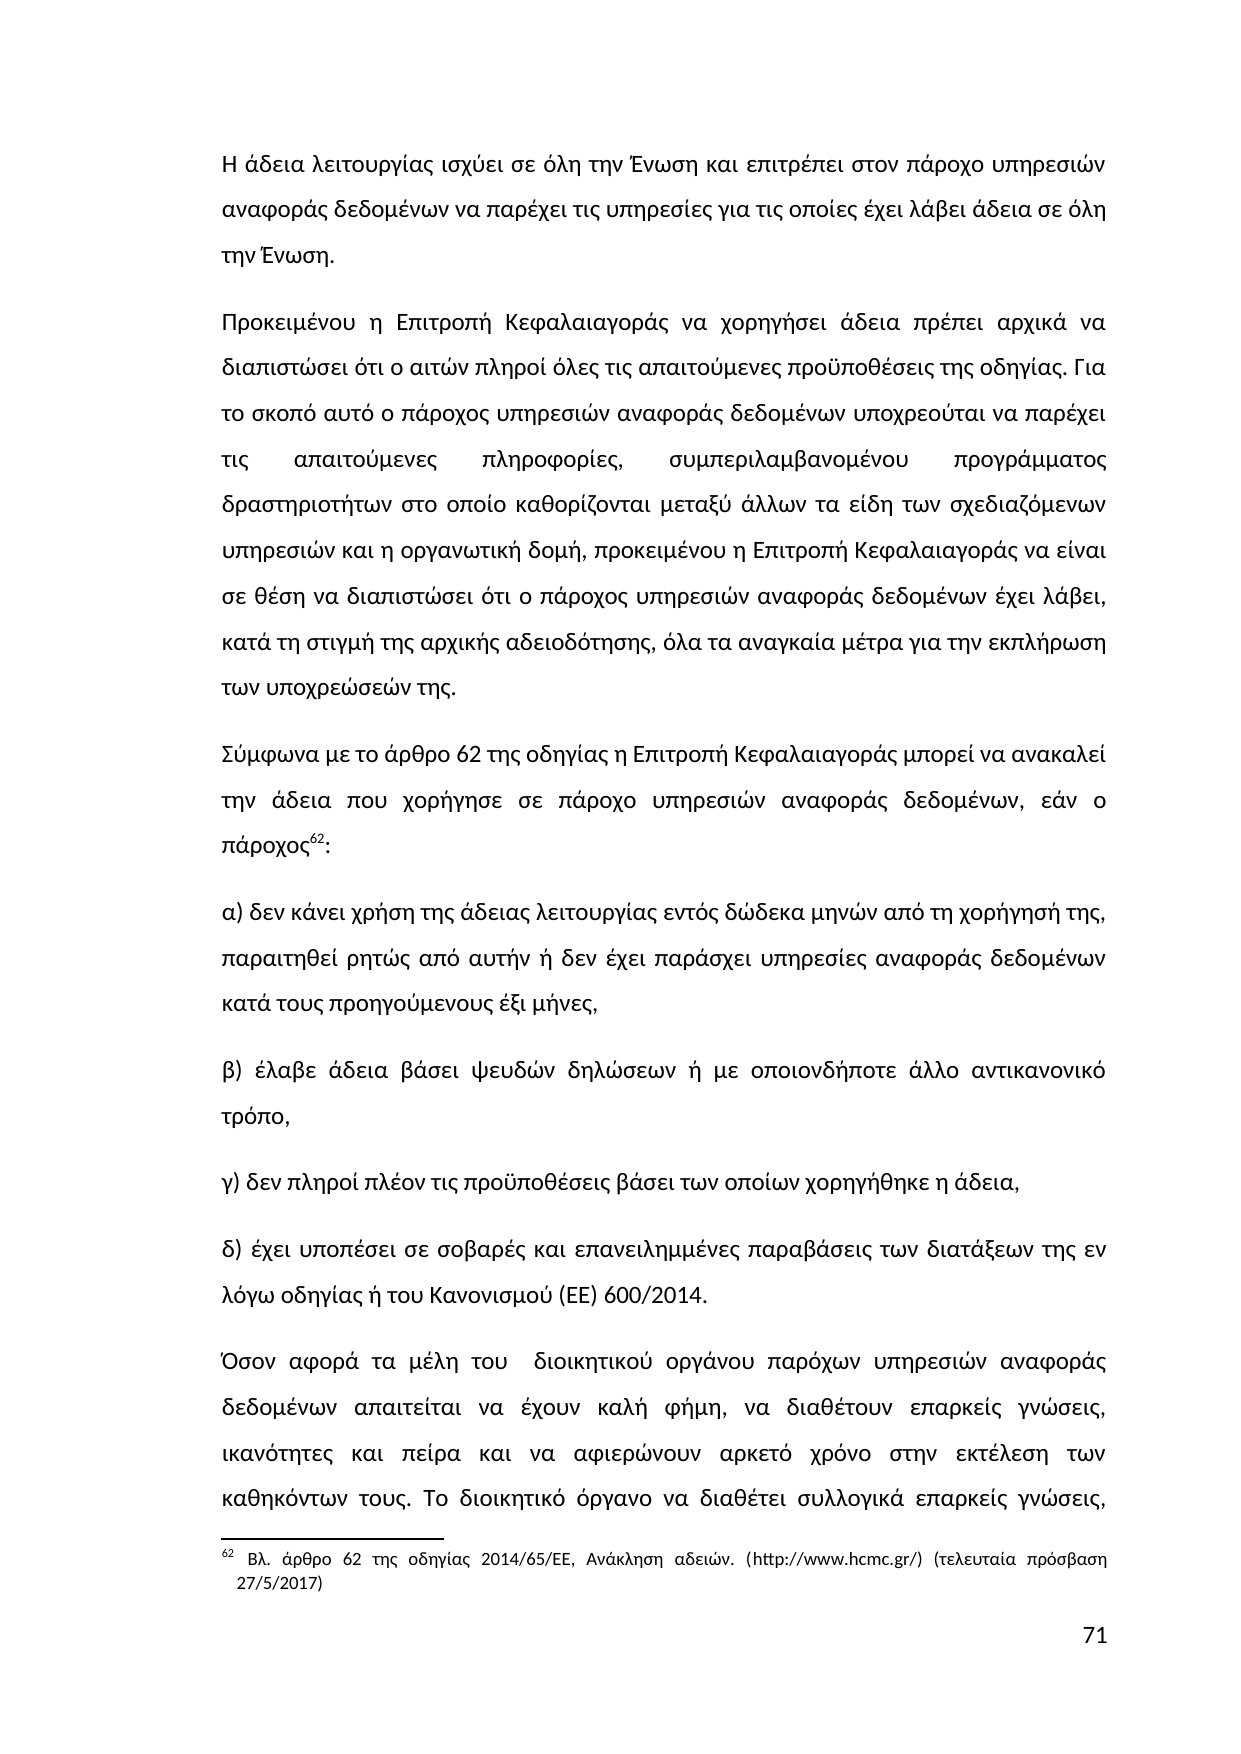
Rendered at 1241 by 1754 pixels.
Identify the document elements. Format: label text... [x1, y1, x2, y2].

text γ) δεν πληροί πλέον τις προϋποθέσεις βάσει των οποίων χορηγήθηκε η άδεια, [222, 1166, 1107, 1197]
text α) δεν κάνει χρήση της άδειας λειτουργίας εντός δώδεκα μηνών από τη χορήγησή της, παραιτηθεί ρητώς από αυτήν ή δεν έχει παράσχει υπηρεσίες αναφοράς δεδομένων κατά τους προηγούμενους έξι μήνες, [222, 896, 1107, 1018]
text Προκειμένου η Επιτροπή Κεφαλαιαγοράς να χορηγήσει άδεια πρέπει αρχικά να διαπιστώσει ότι ο αιτών πληροί όλες τις απαιτούμενες προϋποθέσεις της οδηγίας. Για το σκοπό αυτό ο πάροχος υπηρεσιών αναφοράς δεδομένων υποχρεούται να παρέχει τις απαιτούμενες πληροφορίες, συμπεριλαμβανομένου προγράμματος δραστηριοτήτων στο οποίο καθορίζονται μεταξύ άλλων τα είδη των σχεδιαζόμενων υπηρεσιών και η οργανωτική δομή, προκειμένου η Επιτροπή Κεφαλαιαγοράς να είναι σε θέση να διαπιστώσει ότι ο πάροχος υπηρεσιών αναφοράς δεδομένων έχει λάβει, κατά τη στιγμή της αρχικής αδειοδότησης, όλα τα αναγκαία μέτρα για την εκπλήρωση των υποχρεώσεών της. [222, 306, 1107, 702]
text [222, 1345, 1107, 1513]
text β) έλαβε άδεια βάσει ψευδών δηλώσεων ή με οποιονδήποτε άλλο αντικανονικό τρόπο, [222, 1054, 1107, 1130]
text Σύμφωνα με το άρθρο 62 της οδηγίας η Επιτροπή Κεφαλαιαγοράς μπορεί να ανακαλεί την άδεια που χορήγησε σε πάροχο υπηρεσιών αναφοράς δεδομένων, εάν ο πάροχος: [222, 738, 1107, 860]
text δ) έχει υποπέσει σε σοβαρές και επανειλημμένες παραβάσεις των διατάξεων της εν λόγω οδηγίας ή του Κανονισμού (ΕΕ) 600/2014. [222, 1233, 1107, 1309]
text Η άδεια λειτουργίας ισχύει σε όλη την Ένωση και επιτρέπει στον πάροχο υπηρεσιών αναφοράς δεδομένων να παρέχει τις υπηρεσίες για τις οποίες έχει λάβει άδεια σε όλη την Ένωση. [222, 148, 1107, 270]
